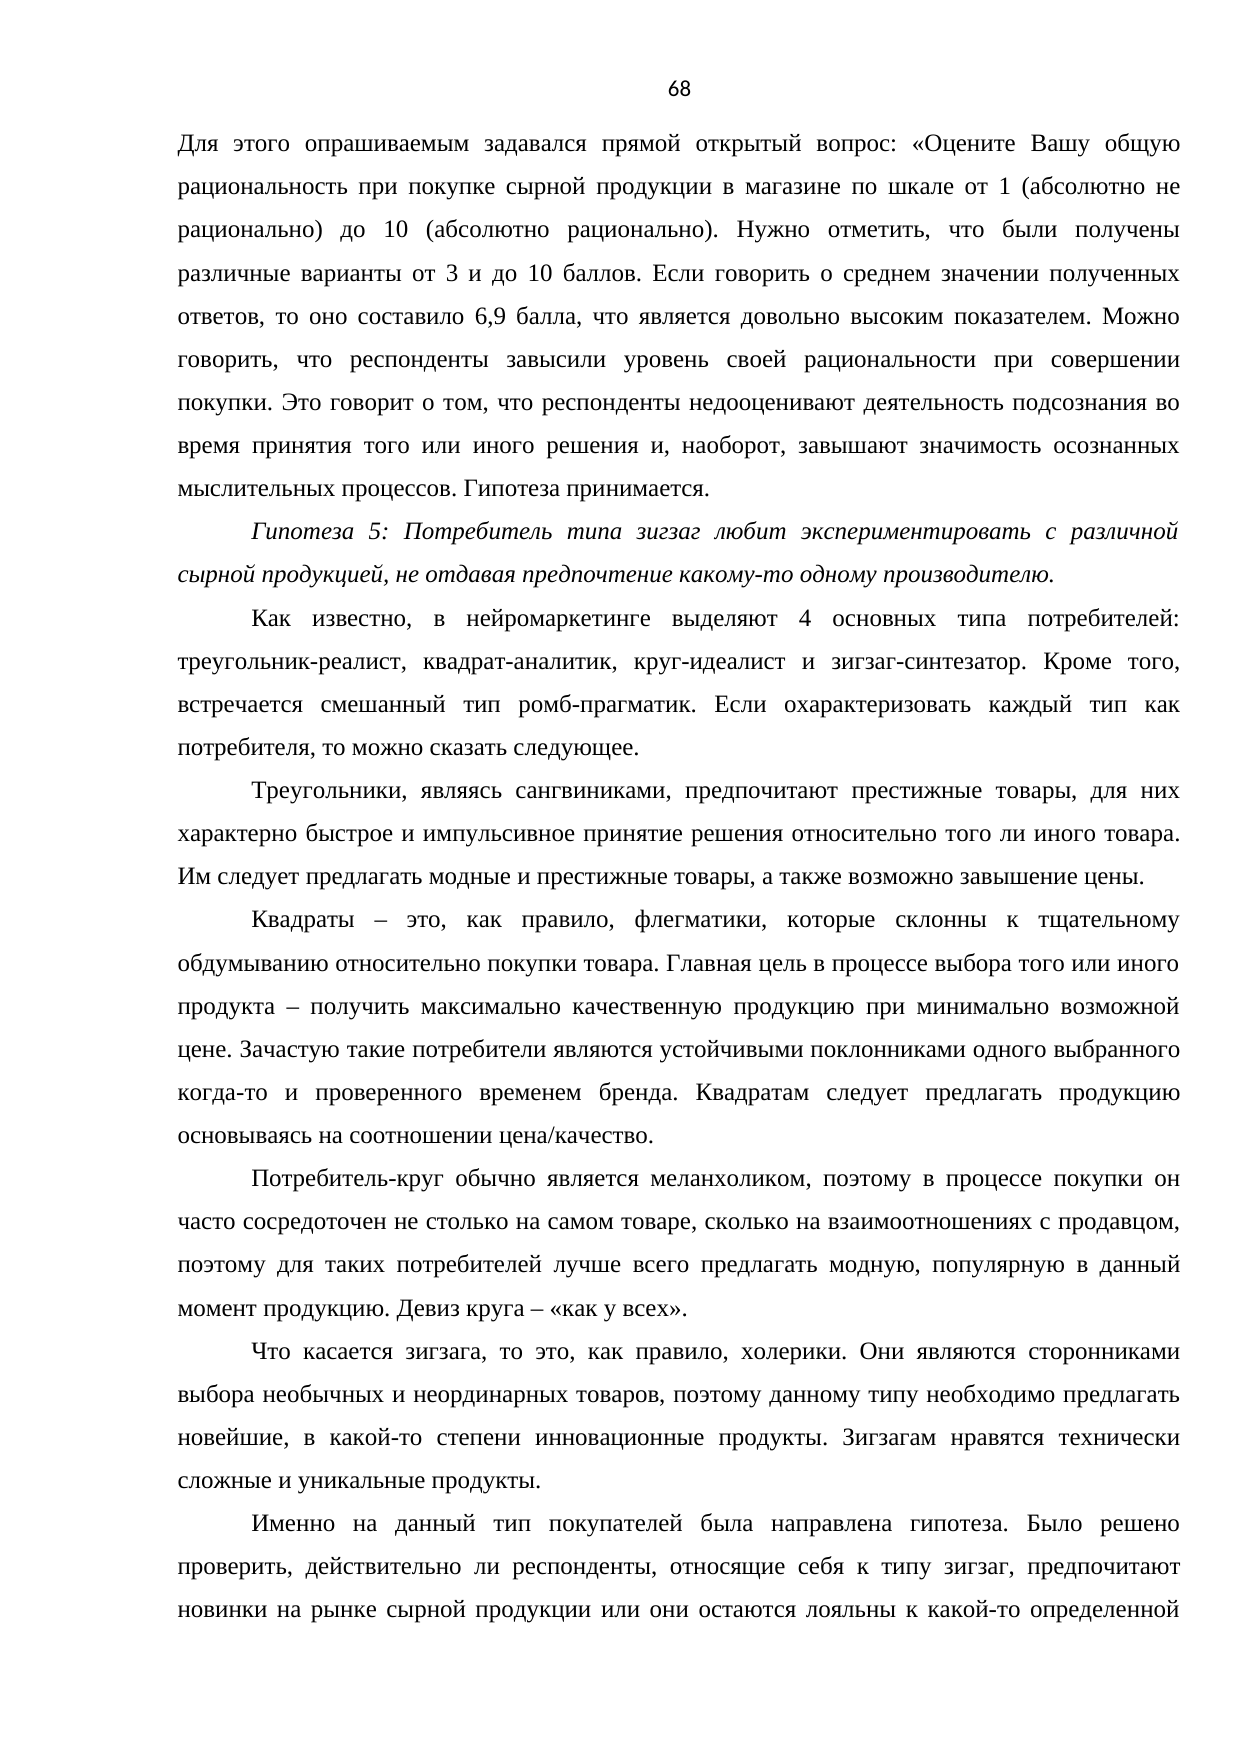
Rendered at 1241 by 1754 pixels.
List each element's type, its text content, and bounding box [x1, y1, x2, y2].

text Потребитель-круг обычно является меланхоликом, поэтому в процессе покупки он часто сосредоточен не столько на самом товаре, сколько на взаимоотношениях с продавцом, поэтому для таких потребителей лучше всего предлагать модную, популярную в данный момент продукцию. Девиз круга – «как у всех». [177, 1163, 1181, 1321]
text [177, 128, 1181, 502]
text Как известно, в нейромаркетинге выделяют 4 основных типа потребителей: треугольник-реалист, квадрат-аналитик, круг-идеалист и зигзаг-синтезатор. Кроме того, встречается смешанный тип ромб-прагматик. Если охарактеризовать каждый тип как потребителя, то можно сказать следующее. [177, 603, 1181, 761]
text Квадраты – это, как правило, флегматики, которые склонны к тщательному обдумыванию относительно покупки товара. Главная цель в процессе выбора того или иного продукта – получить максимально качественную продукцию при минимально возможной цене. Зачастую такие потребители являются устойчивыми поклонниками одного выбранного когда-то и проверенного временем бренда. Квадратам следует предлагать продукцию основываясь на соотношении цена/качество. [177, 904, 1181, 1149]
text Гипотеза 5: Потребитель типа зигзаг любит экспериментировать с различной сырной продукцией, не отдавая предпочтение какому-то одному производителю. [177, 516, 1181, 588]
text Треугольники, являясь сангвиниками, предпочитают престижные товары, для них характерно быстрое и импульсивное принятие решения относительно того ли иного товара. Им следует предлагать модные и престижные товары, а также возможно завышение цены. [177, 775, 1181, 890]
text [177, 1508, 1181, 1623]
text Что касается зигзага, то это, как правило, холерики. Они являются сторонниками выбора необычных и неординарных товаров, поэтому данному типу необходимо предлагать новейшие, в какой-то степени инновационные продукты. Зигзагам нравятся технически сложные и уникальные продукты. [177, 1336, 1181, 1494]
